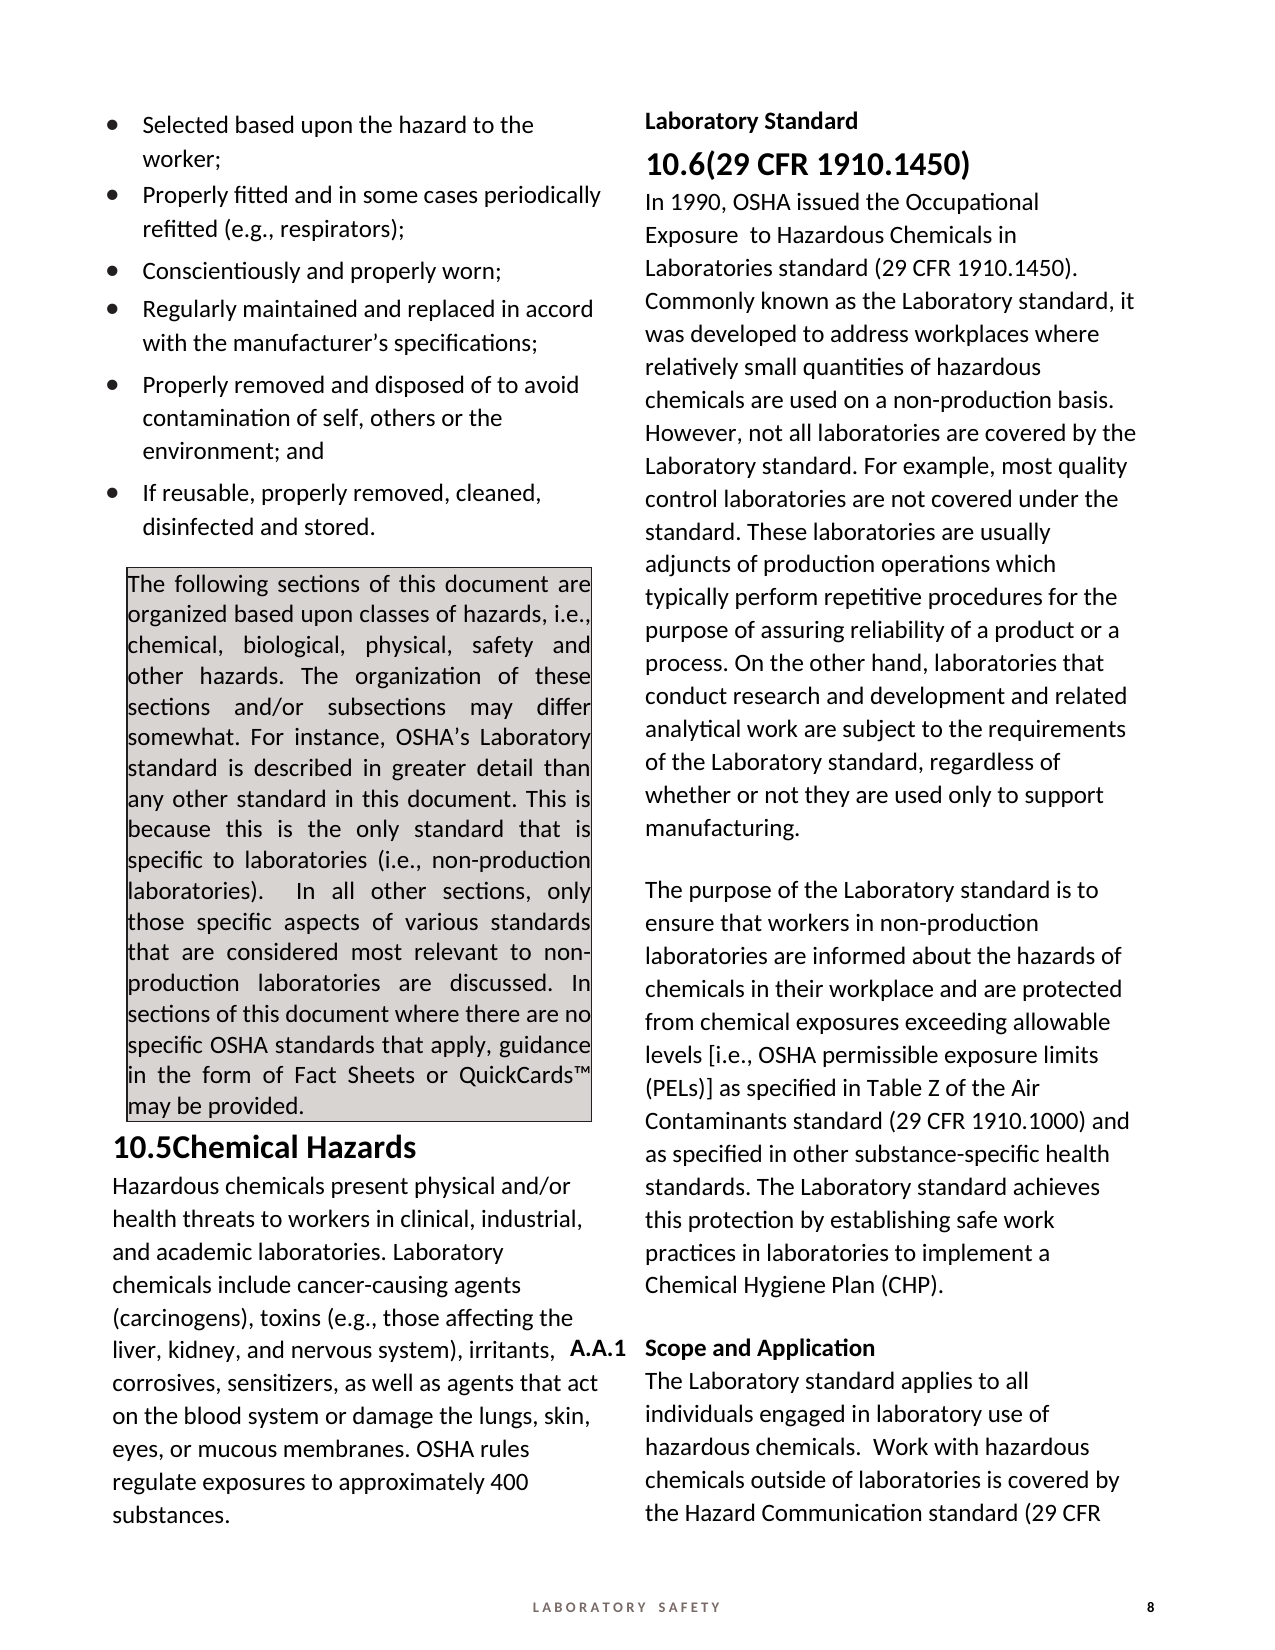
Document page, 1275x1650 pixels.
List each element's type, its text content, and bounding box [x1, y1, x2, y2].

list Regularly maintained and replaced in accord with the manufacturer’s specifications; [105, 289, 605, 357]
list Conscientiously and properly worn; [105, 251, 605, 287]
subtitle Chemical Hazards [112, 1126, 611, 1167]
text Hazardous chemicals present physical and/or health threats to workers in clinical, industrial, and academic laboratories. Laboratory chemicals include cancer-causing agents (carcinogens), toxins (e.g., those affecting the liver, kidney, and nervous system), irritants, corrosives, sensitizers, as well as agents that act on the blood system or damage the lungs, skin, eyes, or mucous membranes. OSHA rules regulate exposures to approximately 400 substances. [112, 1170, 605, 1530]
text The purpose of the Laboratory standard is to ensure that workers in non-production laboratories are informed about the hazards of chemicals in their workplace and are protected from chemical exposures exceeding allowable levels [i.e., OSHA permissible exposure limits (PELs)] as specified in Table Z of the Air Contaminants standard (29 CFR 1910.1000) and as specified in other substance-specific health standards. The Laboratory standard achieves this protection by establishing safe work practices in laboratories to implement a Chemical Hygiene Plan (CHP). [645, 874, 1138, 1300]
list Properly removed and disposed of to avoid contamination of self, others or the environment; and [105, 365, 605, 465]
subtitle (29 CFR 1910.1450) [645, 143, 1144, 183]
text The following sections of this document are organized based upon classes of hazards, i.e., chemical, biological, physical, safety and other hazards. The organization of these sections and/or subsections may differ somewhat. For instance, OSHA’s Laboratory standard is described in greater detail than any other standard in this document. This is because this is the only standard that is specific to laboratories (i.e., non-production laboratories). In all other sections, only those specific aspects of various standards that are considered most relevant to non-production laboratories are discussed. In sections of this document where there are no specific OSHA standards that apply, guidance in the form of Fact Sheets or QuickCards™ may be provided. [128, 568, 591, 1121]
text In 1990, OSHA issued the Occupational Exposure to Hazardous Chemicals in Laboratories standard (29 CFR 1910.1450). Commonly known as the Laboratory standard, it was developed to address workplaces where relatively small quantities of hazardous chemicals are used on a non-production basis. However, not all laboratories are covered by the Laboratory standard. For example, most quality control laboratories are not covered under the standard. These laboratories are usually adjuncts of production operations which typically perform repetitive procedures for the purpose of assuring reliability of a product or a process. On the other hand, laboratories that conduct research and development and related analytical work are subject to the requirements of the Laboratory standard, regardless of whether or not they are used only to support manufacturing. [645, 187, 1138, 842]
text Laboratory Standard [645, 106, 1073, 136]
list If reusable, properly removed, cleaned, disinfected and stored. [105, 473, 605, 541]
subtitle Scope and Application [628, 1332, 1142, 1363]
list Properly fitted and in some cases periodically refitted (e.g., respirators); [105, 176, 605, 243]
list Selected based upon the hazard to the worker; [105, 106, 605, 173]
